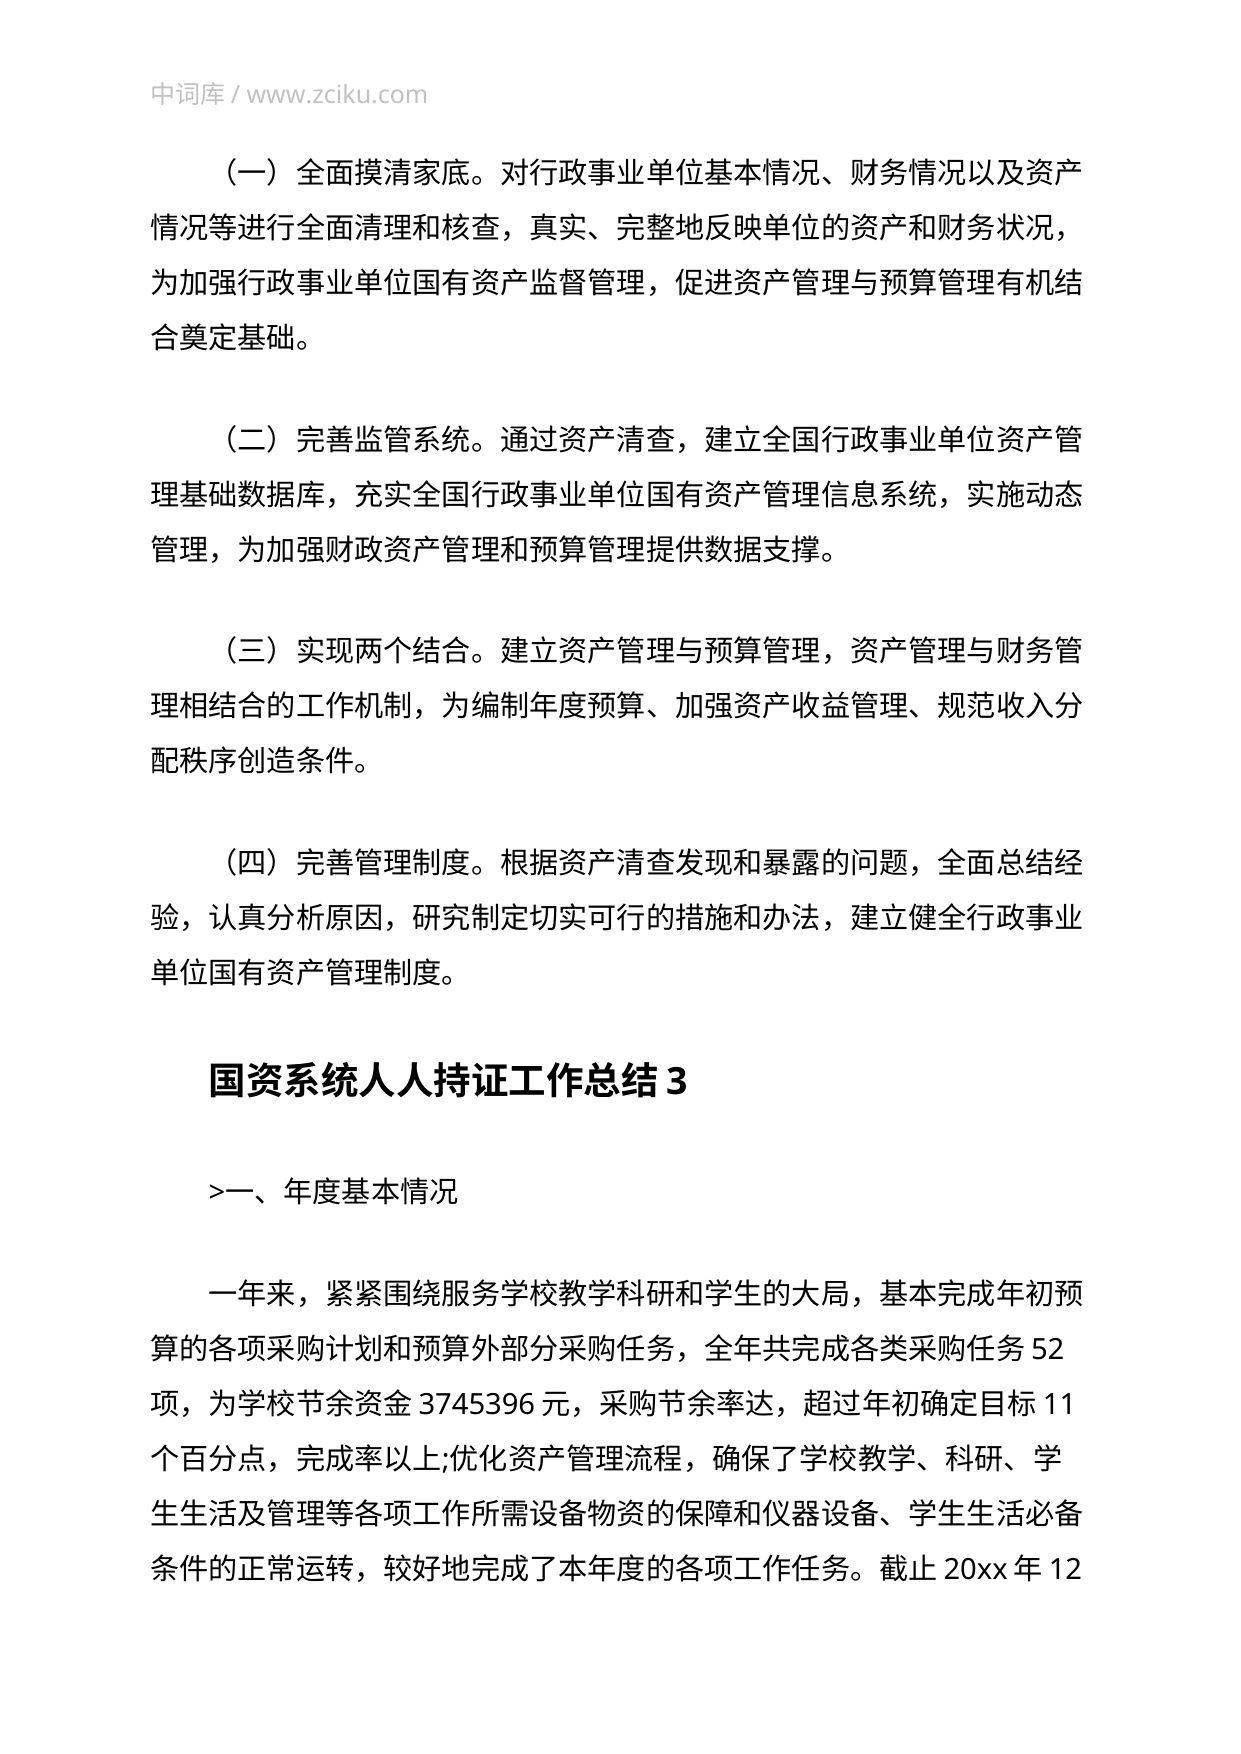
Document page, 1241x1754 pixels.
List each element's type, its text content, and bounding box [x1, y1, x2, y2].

text （二）完善监管系统。通过资产清查，建立全国行政事业单位资产管理基础数据库，充实全国行政事业单位国有资产管理信息系统，实施动态管理，为加强财政资产管理和预算管理提供数据支撑。 [150, 416, 1090, 568]
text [150, 1271, 1090, 1588]
text （四）完善管理制度。根据资产清查发现和暴露的问题，全面总结经验，认真分析原因，研究制定切实可行的措施和办法，建立健全行政事业单位国有资产管理制度。 [150, 839, 1090, 992]
text 国资系统人人持证工作总结3 [150, 1051, 1090, 1106]
text （三）实现两个结合。建立资产管理与预算管理，资产管理与财务管理相结合的工作机制，为编制年度预算、加强资产收益管理、规范收入分配秩序创造条件。 [150, 628, 1090, 780]
text >一、年度基本情况 [150, 1169, 1090, 1211]
text （一）全面摸清家底。对行政事业单位基本情况、财务情况以及资产情况等进行全面清理和核查，真实、完整地反映单位的资产和财务状况，为加强行政事业单位国有资产监督管理，促进资产管理与预算管理有机结合奠定基础。 [150, 150, 1090, 357]
